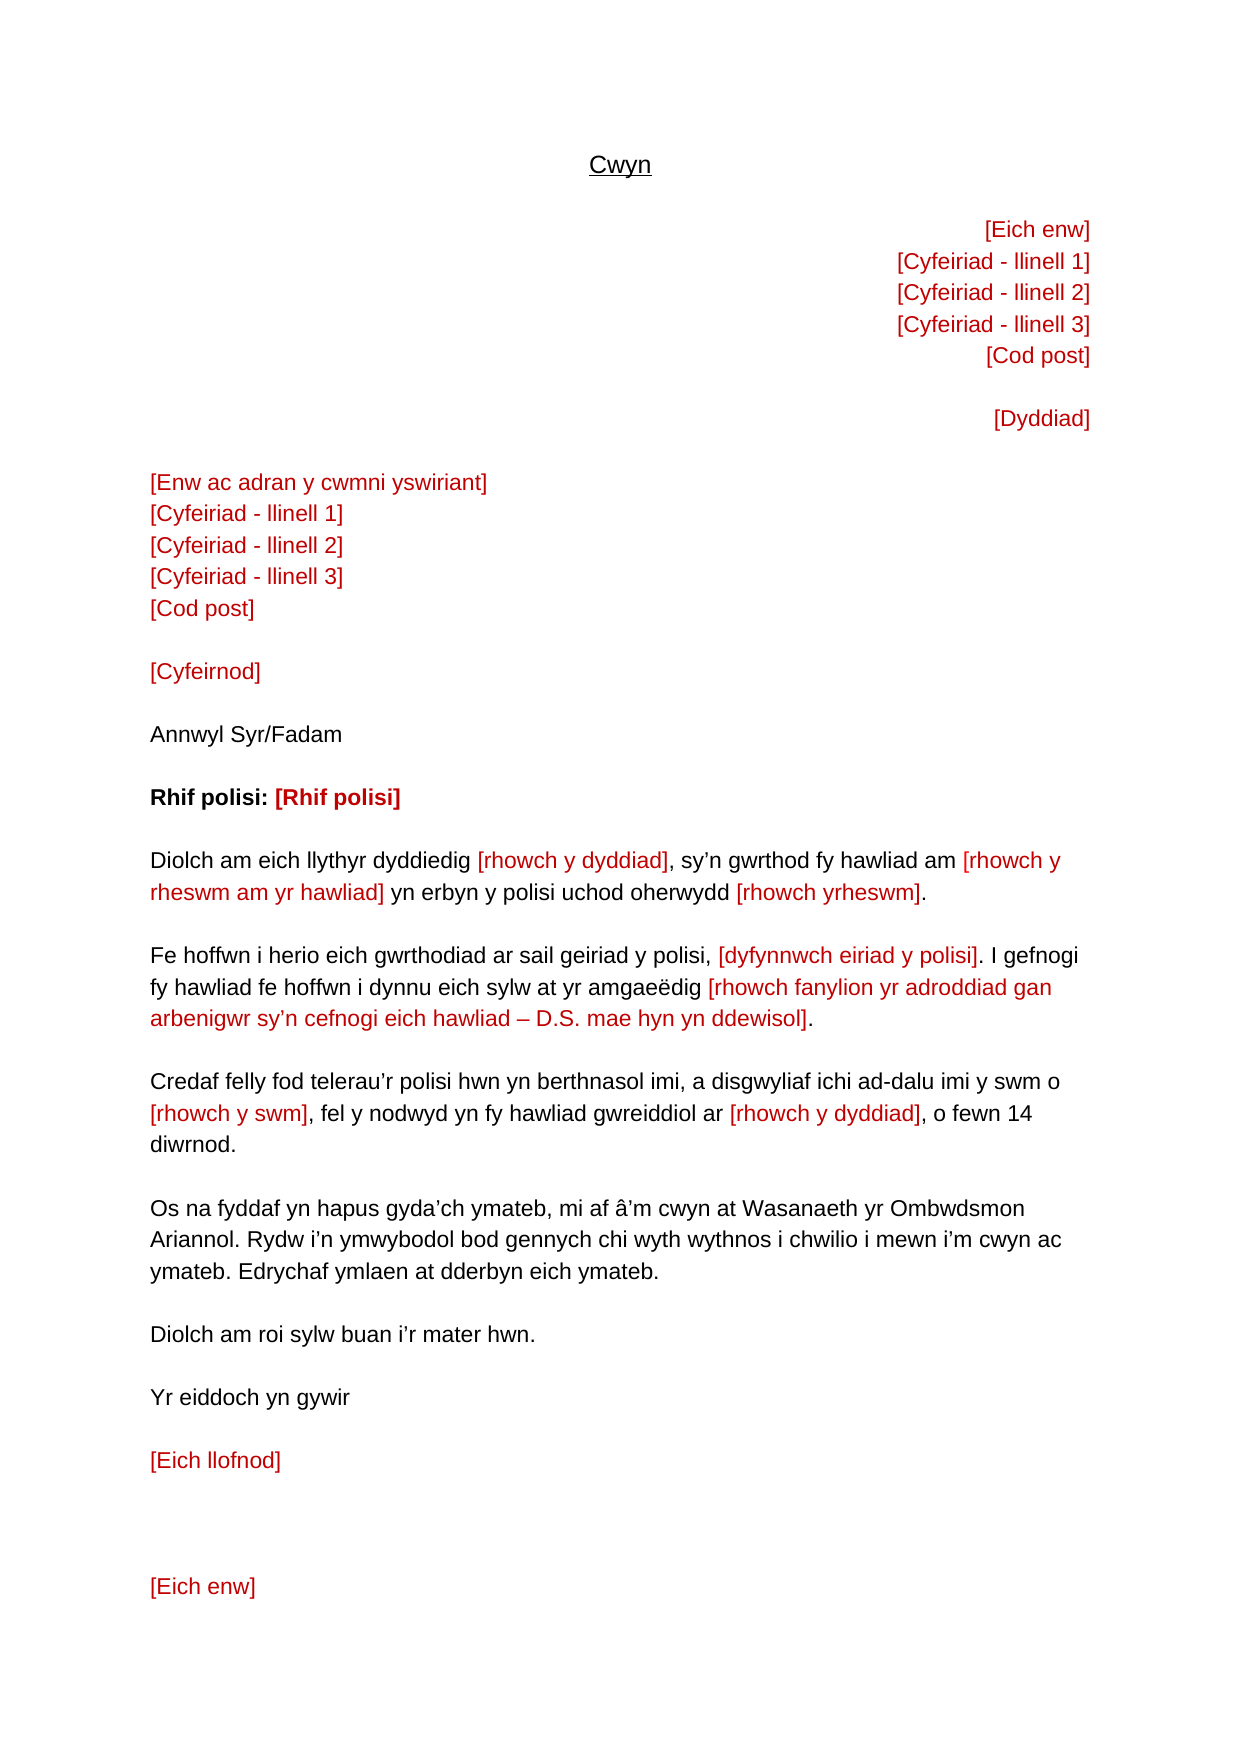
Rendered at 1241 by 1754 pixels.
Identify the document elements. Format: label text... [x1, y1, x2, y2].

text Os na fyddaf yn hapus gyda’ch ymateb, mi af â’m cwyn at Wasanaeth yr Ombwdsmon Ariannol. Rydw i’n ymwybodol bod gennych chi wyth wythnos i chwilio i mewn i’m cwyn ac ymateb. Edrychaf ymlaen at dderbyn eich ymateb. [150, 1194, 1090, 1284]
text Rhif polisi: [Rhif polisi] [150, 784, 1090, 811]
text [Cyfeiriad - llinell 1] [150, 500, 1090, 526]
text [Eich enw] [150, 1573, 1090, 1599]
text Diolch am roi sylw buan i’r mater hwn. [150, 1321, 1090, 1347]
text [Dyddiad] [150, 405, 1090, 432]
text Annwyl Syr/Fadam [150, 721, 1090, 747]
text Yr eiddoch yn gywir [150, 1384, 1090, 1410]
text [Cyfeiriad - llinell 2] [150, 532, 1090, 558]
text [Cyfeiriad - llinell 3] [150, 311, 1090, 337]
text Credaf felly fod telerau’r polisi hwn yn berthnasol imi, a disgwyliaf ichi ad-dalu imi y swm o [rhowch y swm], fel y nodwyd yn fy hawliad gwreiddiol ar [rhowch y dyddiad], o fewn 14 diwrnod. [150, 1068, 1090, 1158]
text Diolch am eich llythyr dyddiedig [rhowch y dyddiad], sy’n gwrthod fy hawliad am [rhowch y rheswm am yr hawliad] yn erbyn y polisi uchod oherwydd [rhowch yrheswm]. [150, 847, 1090, 905]
text [Cyfeirnod] [150, 658, 1090, 684]
text Fe hoffwn i herio eich gwrthodiad ar sail geiriad y polisi, [dyfynnwch eiriad y polisi]. I gefnogi fy hawliad fe hoffwn i dynnu eich sylw at yr amgaeëdig [rhowch fanylion yr adroddiad gan arbenigwr sy’n cefnogi eich hawliad – D.S. mae hyn yn ddewisol]. [150, 942, 1090, 1031]
text [Cyfeiriad - llinell 1] [150, 248, 1090, 274]
text [Eich enw] [150, 216, 1090, 242]
text [Enw ac adran y cwmni yswiriant] [150, 468, 1090, 495]
text Cwyn [150, 150, 1090, 179]
text [Cyfeiriad - llinell 3] [150, 563, 1090, 589]
text [Cyfeiriad - llinell 2] [150, 279, 1090, 306]
text [Cod post] [150, 595, 1090, 621]
text [Cod post] [150, 342, 1090, 369]
text [Eich llofnod] [150, 1447, 1090, 1473]
